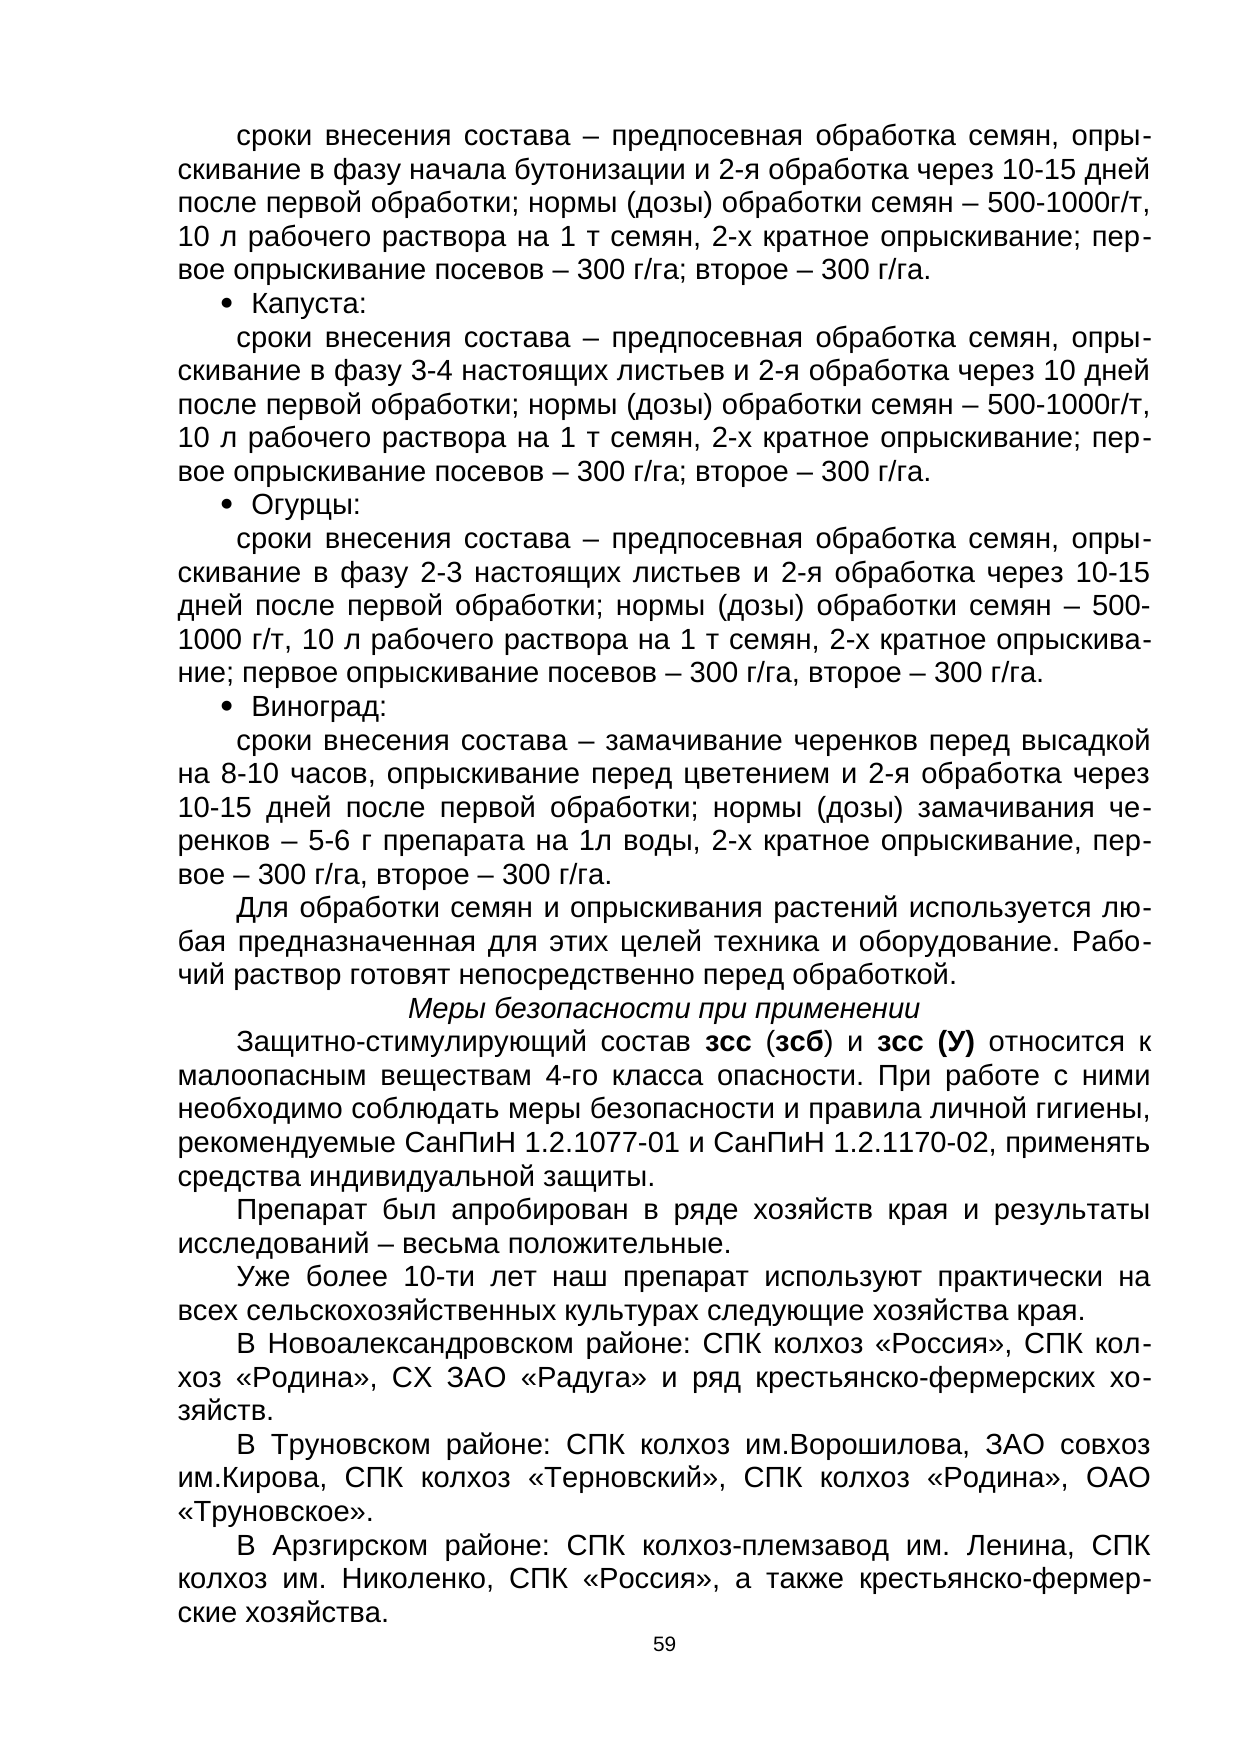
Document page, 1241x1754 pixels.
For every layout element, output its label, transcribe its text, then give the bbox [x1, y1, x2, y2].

text сроки внесения состава – предпосевная обработка семян, опрыскивание в фазу 3-4 настоящих листьев и 2-я обработка через 10 дней после первой обработки; нормы (дозы) обработки семян – 500-1000г/т, 10 л рабочего раствора на 1 т семян, 2-х кратное опрыскивание; первое опрыскивание посевов – 300 г/га; второе – 300 г/га. [177, 319, 1152, 487]
text В Новоалександровском районе: СПК колхоз «Россия», СПК колхоз «Родина», СХ ЗАО «Радуга» и ряд крестьянско-фермерских хозяйств. [177, 1326, 1152, 1427]
text Защитно-стимулирующий состав зсс (зсб) и зсс (У) относится к малоопасным веществам 4-го класса опасности. При работе с ними необходимо соблюдать меры безопасности и правила личной гигиены, рекомендуемые СанПиН 1.2.1077-01 и СанПиН 1.2.1170-02, применять средства индивидуальной защиты. [177, 1024, 1152, 1192]
text Для обработки семян и опрыскивания растений используется любая предназначенная для этих целей техника и оборудование. Рабочий раствор готовят непосредственно перед обработкой. [177, 890, 1152, 991]
list Виноград: [177, 689, 1152, 722]
text Уже более 10-ти лет наш препарат используют практически на всех сельскохозяйственных культурах следующие хозяйства края. [177, 1259, 1152, 1326]
text сроки внесения состава – предпосевная обработка семян, опрыскивание в фазу начала бутонизации и 2-я обработка через 10-15 дней после первой обработки; нормы (дозы) обработки семян – 500-1000г/т, 10 л рабочего раствора на 1 т семян, 2-х кратное опрыскивание; первое опрыскивание посевов – 300 г/га; второе – 300 г/га. [177, 118, 1152, 286]
text В Труновском районе: СПК колхоз им.Ворошилова, ЗАО совхоз им.Кирова, СПК колхоз «Терновский», СПК колхоз «Родина», ОАО «Труновское». [177, 1427, 1152, 1527]
text сроки внесения состава – предпосевная обработка семян, опрыскивание в фазу 2-3 настоящих листьев и 2-я обработка через 10-15 дней после первой обработки; нормы (дозы) обработки семян – 500-1000 г/т, 10 л рабочего раствора на 1 т семян, 2-х кратное опрыскивание; первое опрыскивание посевов – 300 г/га, второе – 300 г/га. [177, 521, 1152, 689]
text В Арзгирском районе: СПК колхоз-племзавод им. Ленина, СПК колхоз им. Николенко, СПК «Россия», а также крестьянско-фермерские хозяйства. [177, 1527, 1152, 1628]
list Огурцы: [177, 487, 1152, 521]
list Капуста: [177, 286, 1152, 319]
text Препарат был апробирован в ряде хозяйств края и результаты исследований – весьма положительные. [177, 1192, 1152, 1259]
text Меры безопасности при применении [177, 991, 1152, 1024]
text сроки внесения состава – замачивание черенков перед высадкой на 8-10 часов, опрыскивание перед цветением и 2-я обработка через 10-15 дней после первой обработки; нормы (дозы) замачивания черенков – 5-6 г препарата на 1л воды, 2-х кратное опрыскивание, первое – 300 г/га, второе – 300 г/га. [177, 722, 1152, 890]
